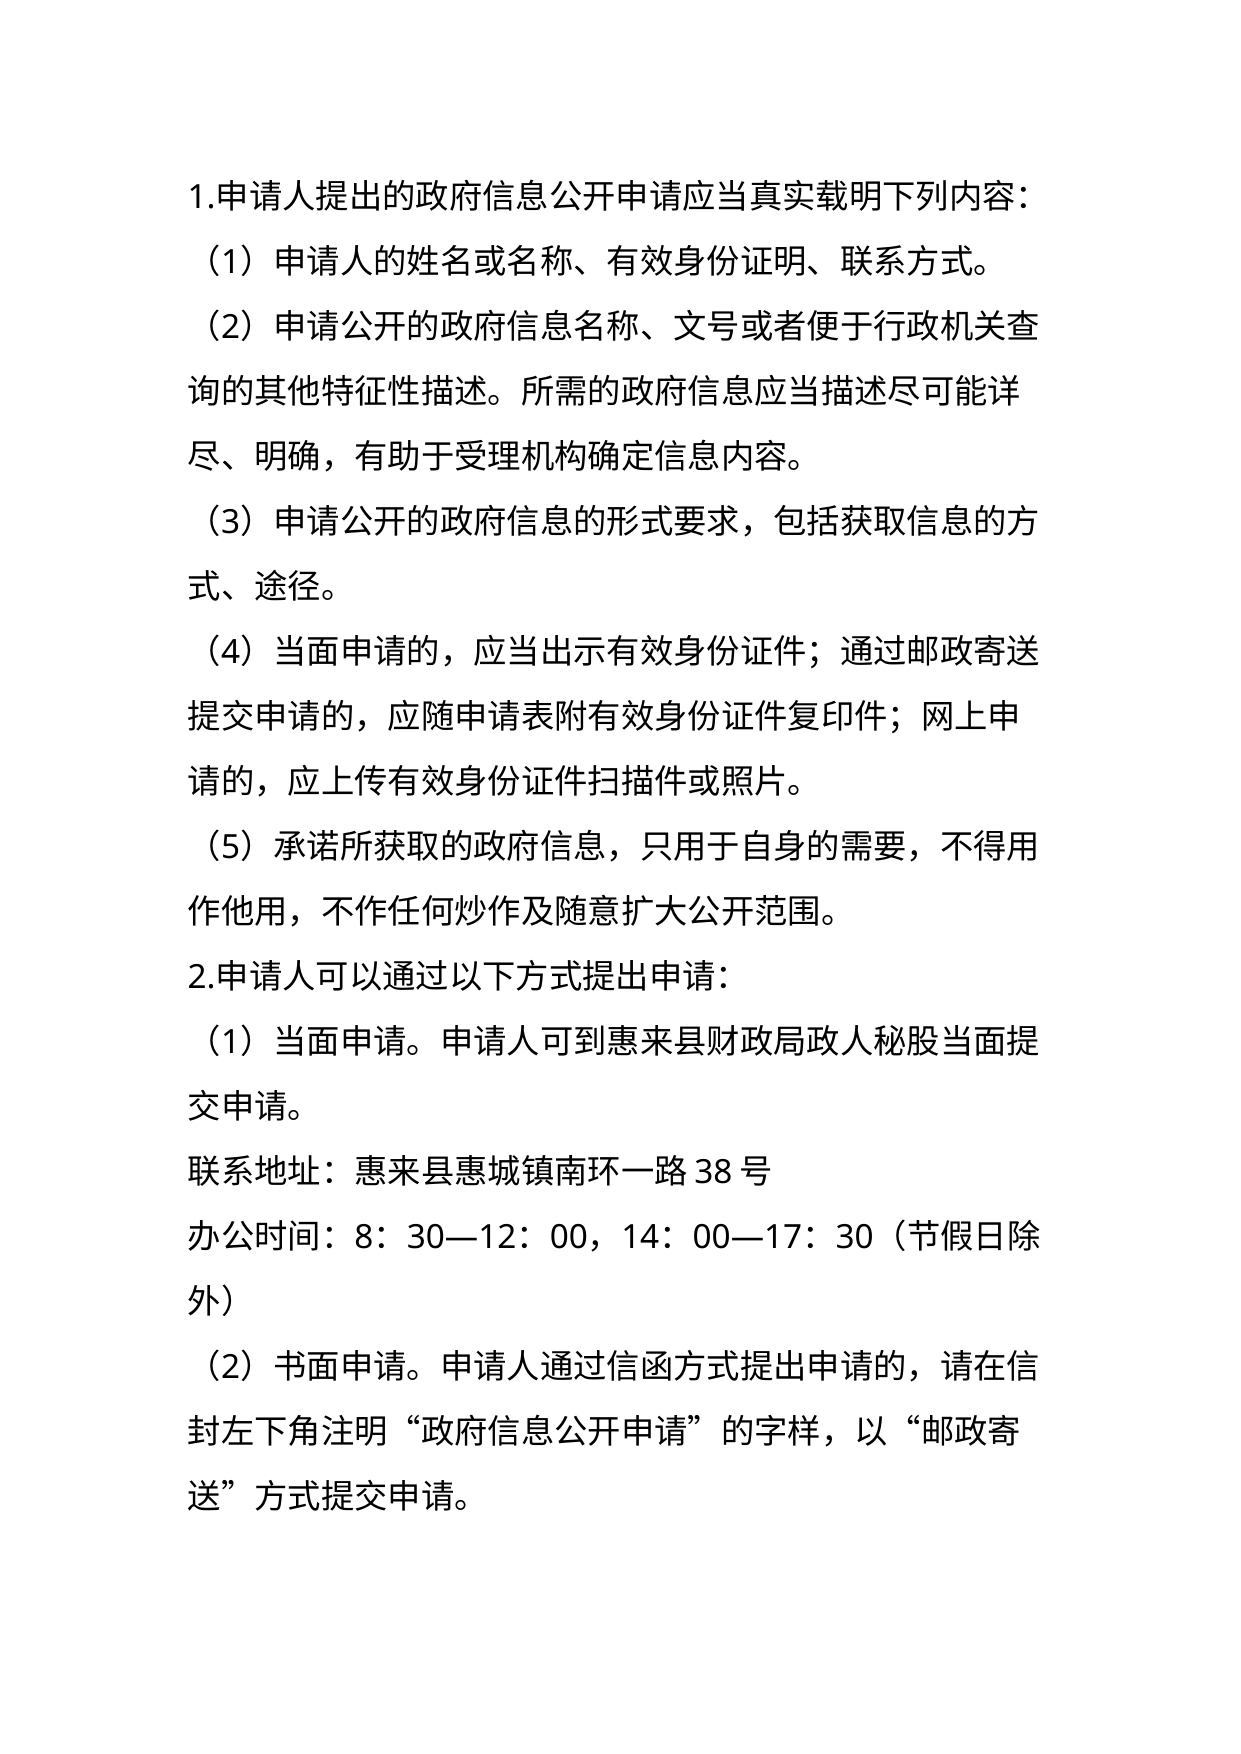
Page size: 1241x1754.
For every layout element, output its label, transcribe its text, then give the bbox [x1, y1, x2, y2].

text （2）申请公开的政府信息名称、文号或者便于行政机关查询的其他特征性描述。所需的政府信息应当描述尽可能详尽、明确，有助于受理机构确定信息内容。 [187, 292, 1053, 487]
text （1）申请人的姓名或名称、有效身份证明、联系方式。 [187, 227, 1053, 292]
text （3）申请公开的政府信息的形式要求，包括获取信息的方式、途径。 [187, 487, 1053, 617]
text （5）承诺所获取的政府信息，只用于自身的需要，不得用作他用，不作任何炒作及随意扩大公开范围。 [187, 812, 1053, 942]
text 1.申请人提出的政府信息公开申请应当真实载明下列内容： [187, 162, 1053, 227]
text （4）当面申请的，应当出示有效身份证件；通过邮政寄送提交申请的，应随申请表附有效身份证件复印件；网上申请的，应上传有效身份证件扫描件或照片。 [187, 617, 1053, 812]
text （1）当面申请。申请人可到惠来县财政局政人秘股当面提交申请。 [187, 1007, 1053, 1137]
text 联系地址：惠来县惠城镇南环一路38号 [187, 1137, 1053, 1202]
text 2.申请人可以通过以下方式提出申请： [187, 942, 1053, 1007]
text 办公时间：8：30—12：00，14：00—17：30（节假日除外） [187, 1202, 1053, 1332]
text （2）书面申请。申请人通过信函方式提出申请的，请在信封左下角注明“政府信息公开申请”的字样，以“邮政寄送”方式提交申请。 [187, 1332, 1053, 1527]
